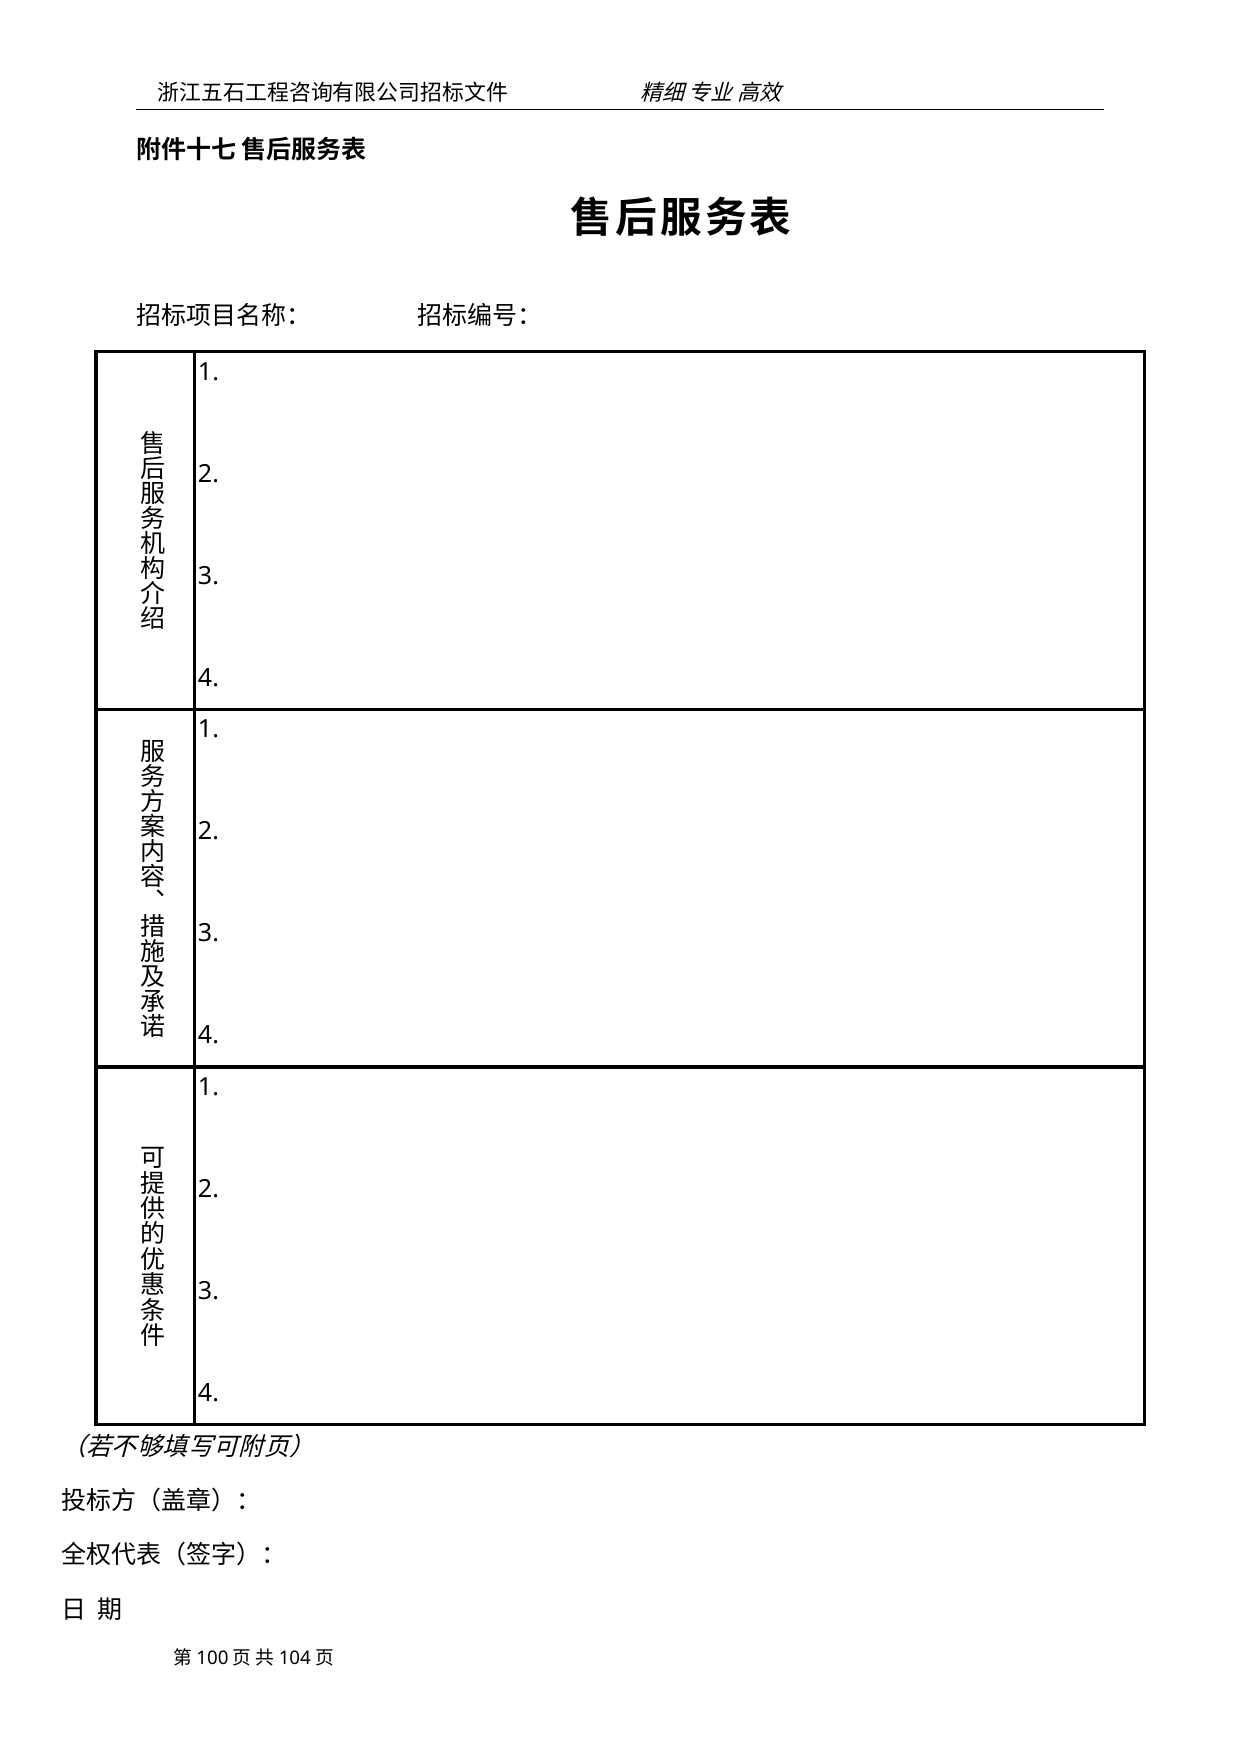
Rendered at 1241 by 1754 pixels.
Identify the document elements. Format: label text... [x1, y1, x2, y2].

text 全权代表（签字）： [61, 1535, 1204, 1571]
text 售后服务表 [61, 184, 1205, 244]
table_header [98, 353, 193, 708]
text 日 期 [61, 1589, 1204, 1626]
text （若不够填写可附页） [61, 1426, 1204, 1462]
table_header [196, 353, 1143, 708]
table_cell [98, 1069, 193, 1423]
text 投标方（盖章）： [61, 1481, 1204, 1517]
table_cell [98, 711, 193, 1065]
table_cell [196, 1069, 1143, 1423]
text 招标项目名称： 招标编号： [136, 296, 1104, 332]
subtitle 附件十七 售后服务表 [136, 130, 1104, 166]
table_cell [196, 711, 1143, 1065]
